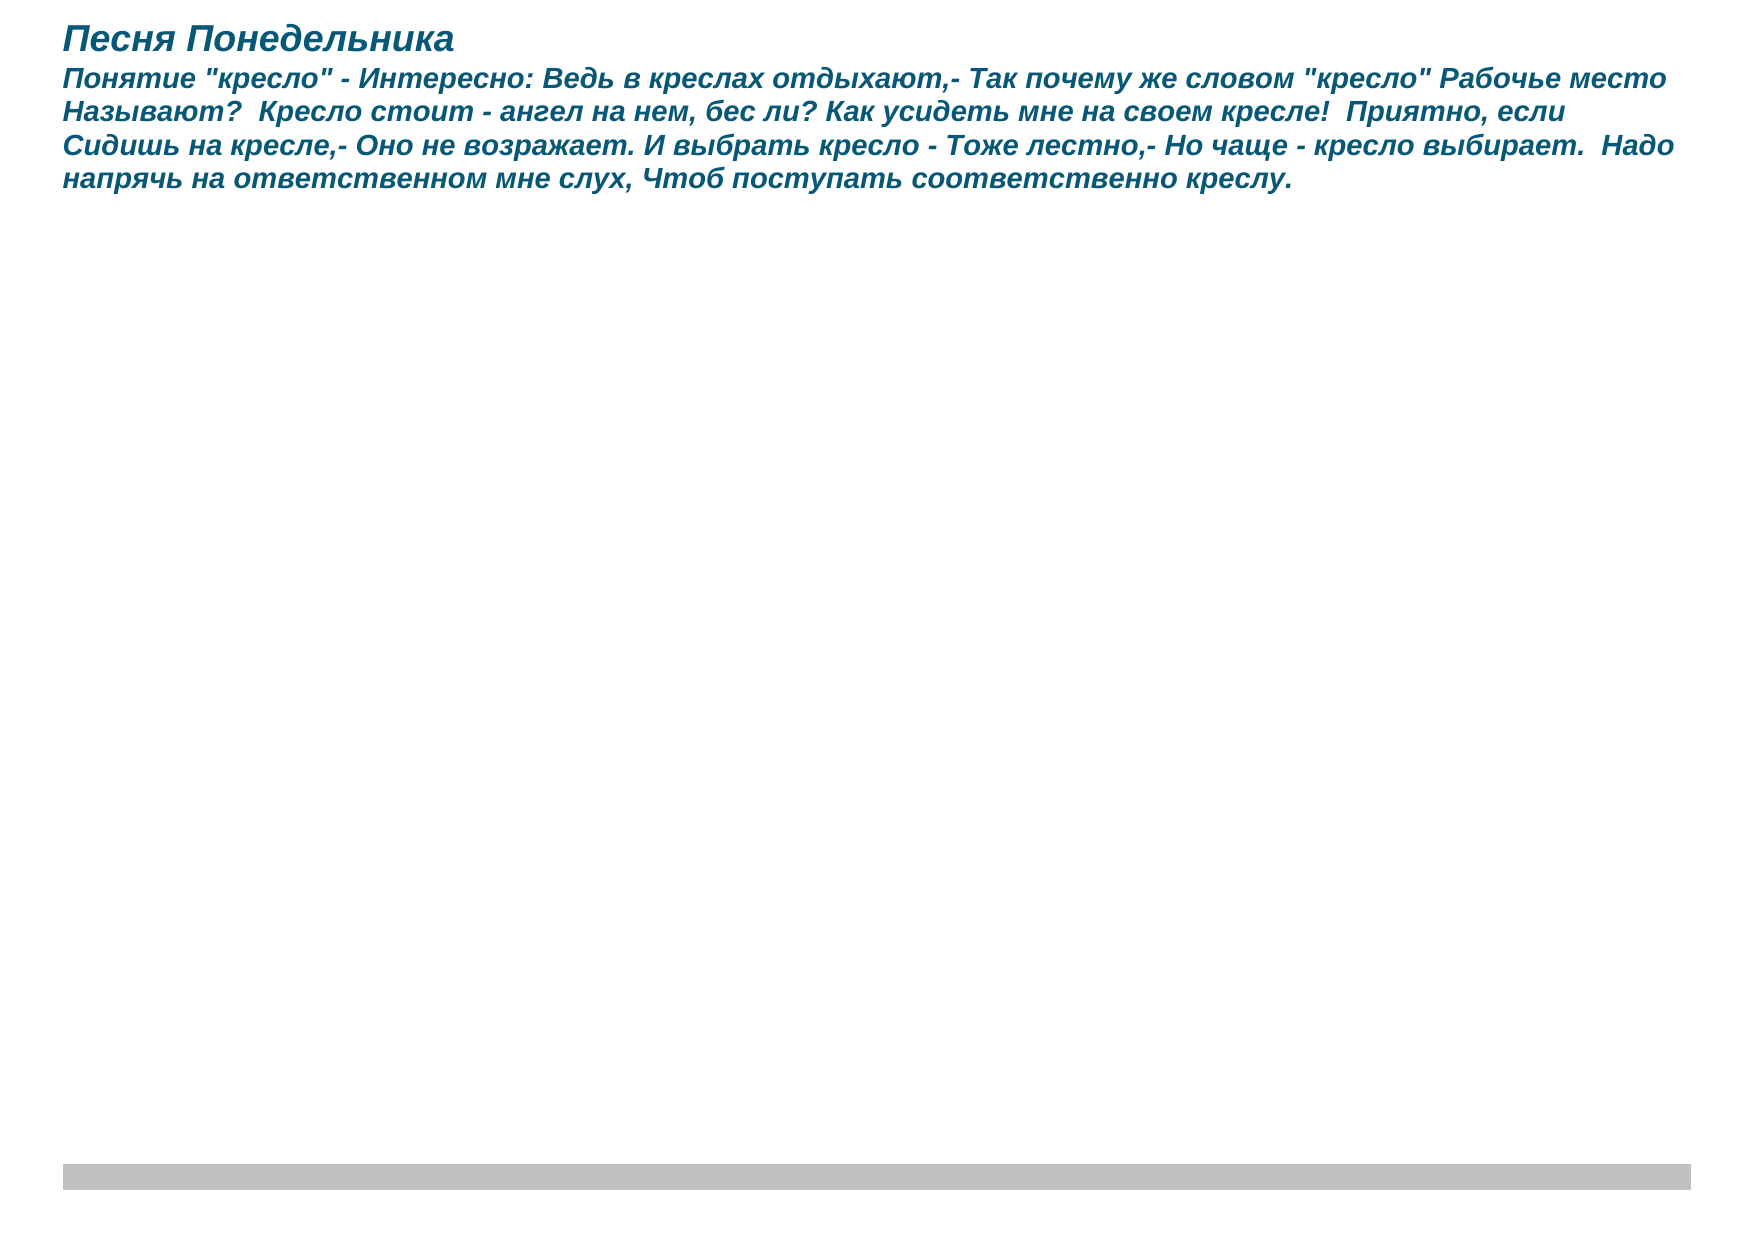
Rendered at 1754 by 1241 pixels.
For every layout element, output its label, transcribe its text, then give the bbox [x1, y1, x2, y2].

subtitle Песня Понедельника [62, 17, 1691, 60]
text Понятие "кресло" - [62, 61, 1691, 195]
